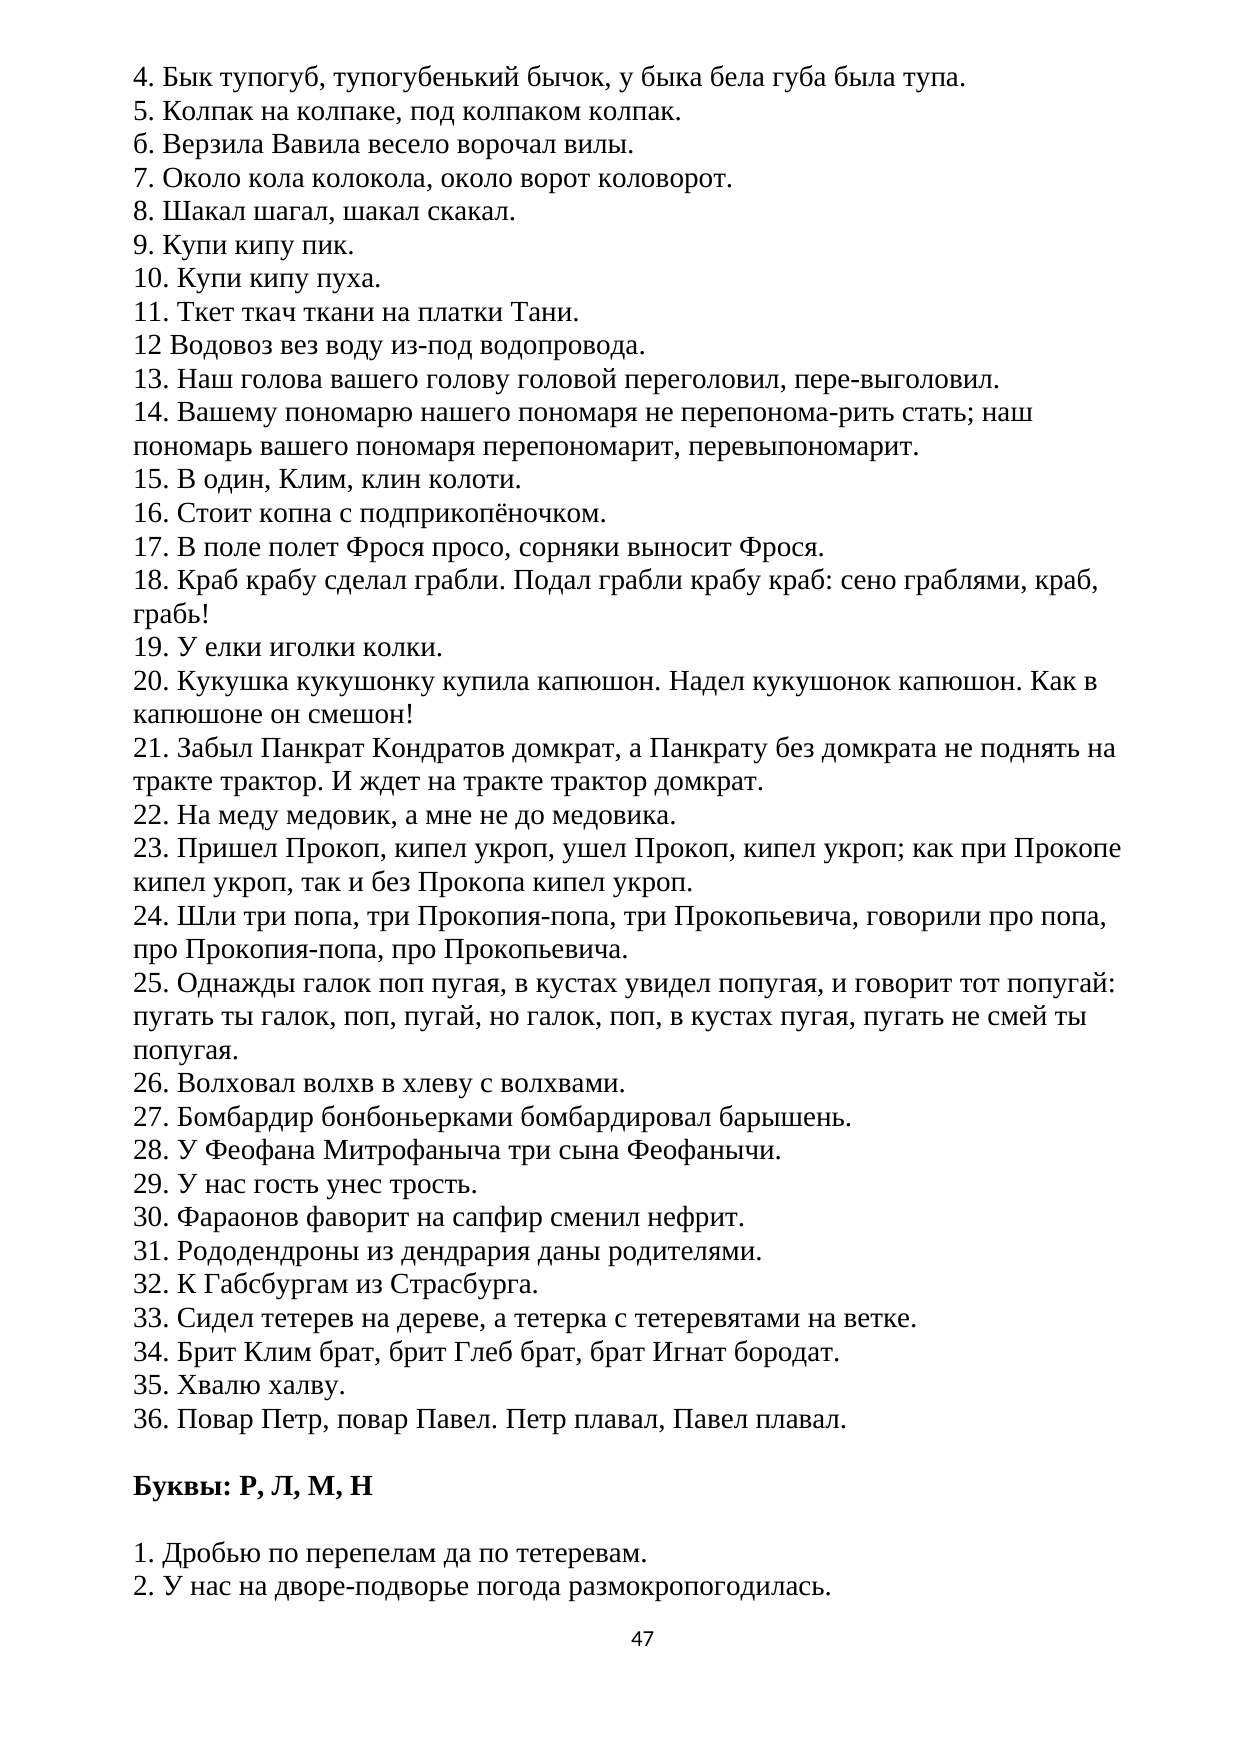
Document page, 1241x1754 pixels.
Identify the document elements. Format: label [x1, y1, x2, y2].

text [133, 59, 1152, 1602]
